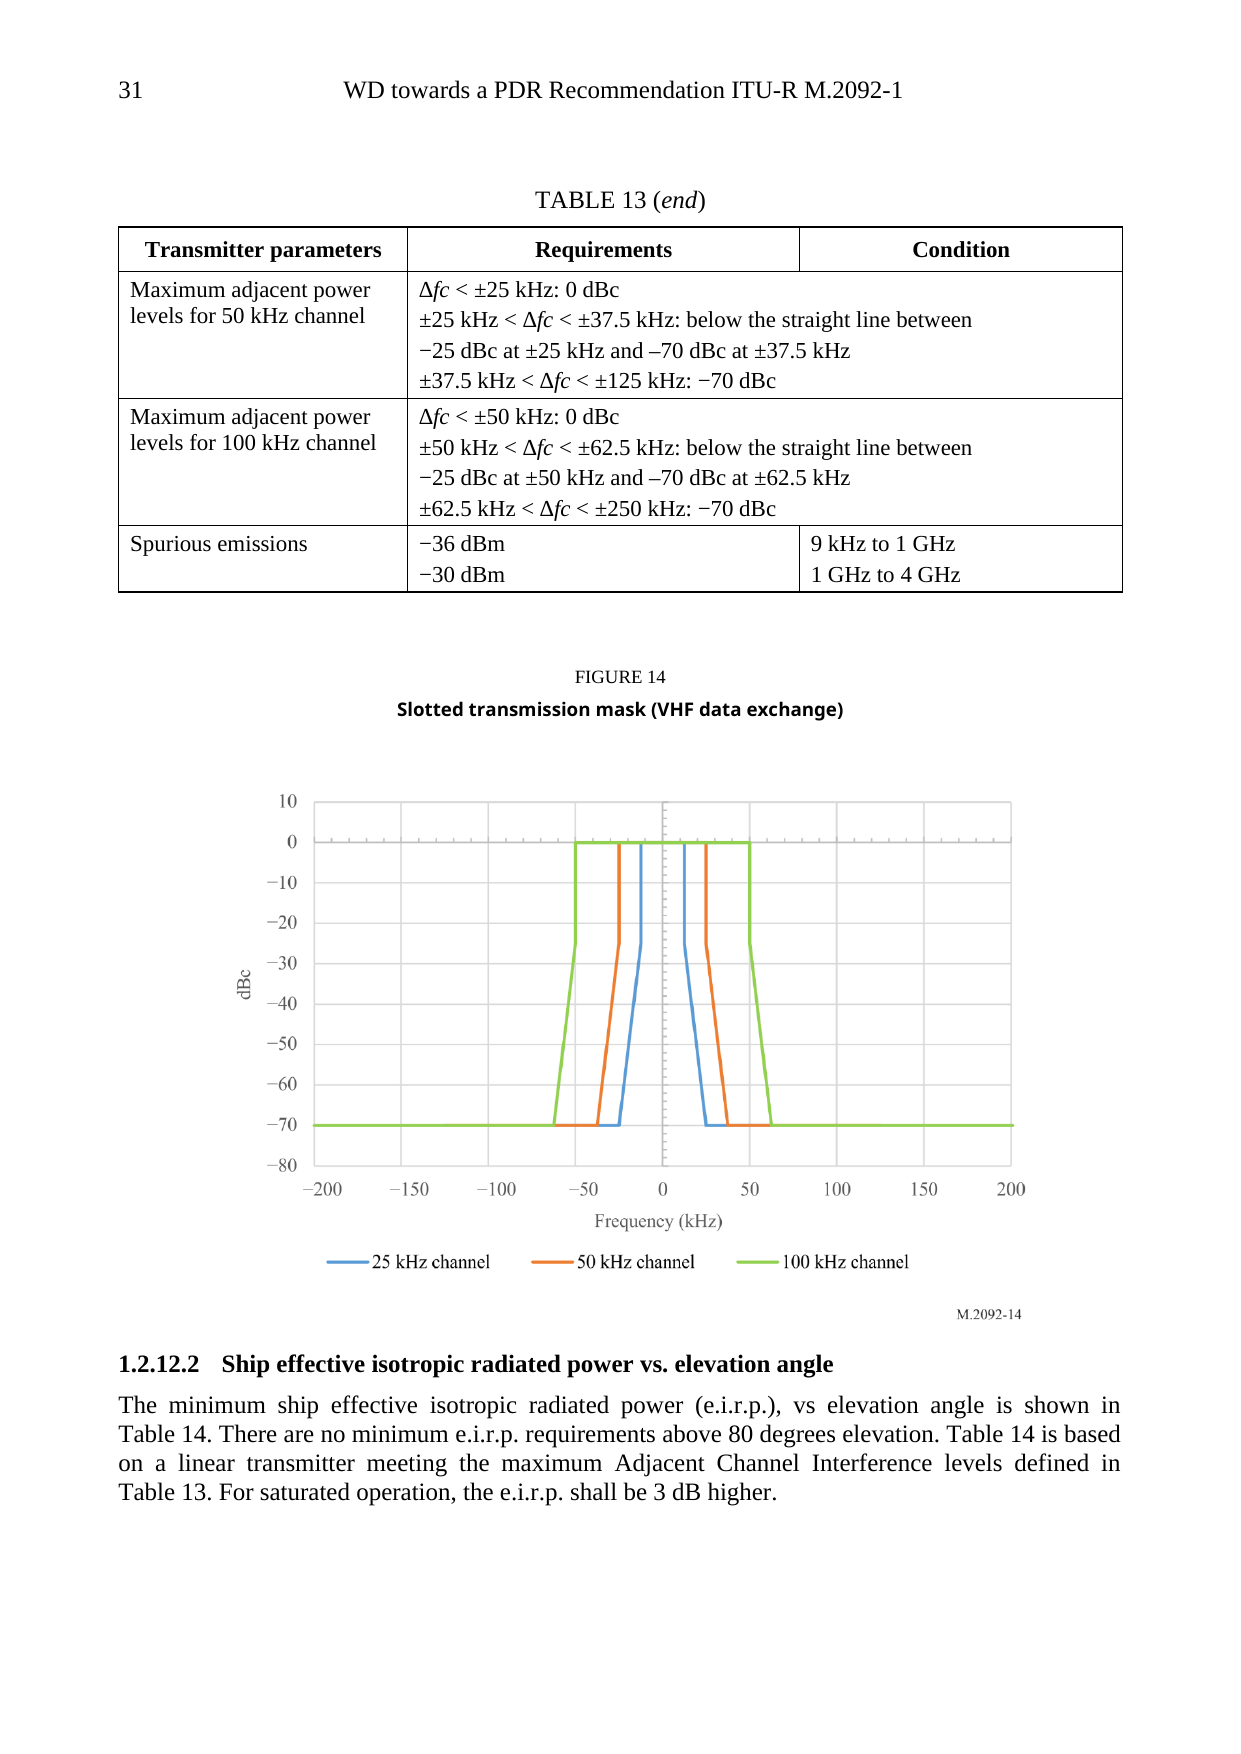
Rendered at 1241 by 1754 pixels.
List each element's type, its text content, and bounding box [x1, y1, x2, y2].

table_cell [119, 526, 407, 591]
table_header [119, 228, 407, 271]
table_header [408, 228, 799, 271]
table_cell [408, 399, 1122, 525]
subtitle 1.2.12.2 Ship effective isotropic radiated power vs. elevation angle [118, 1349, 1122, 1378]
text Table 13 (end) [118, 185, 1122, 214]
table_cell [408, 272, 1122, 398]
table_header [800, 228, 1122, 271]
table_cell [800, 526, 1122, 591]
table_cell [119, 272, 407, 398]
title Slotted transmission mask (VHF data exchange) [118, 696, 1122, 722]
text The minimum ship effective isotropic radiated power (e.i.r.p.), vs elevation angle is shown in Table 14. There are no minimum e.i.r.p. requirements above 80 degrees elevation. Table 14 is based on a linear transmitter meeting the maximum Adjacent Channel Interference levels defined in Table 13. For saturated operation, the e.i.r.p. shall be 3 dB higher. [118, 1391, 1122, 1506]
text Figure 14 [118, 666, 1122, 688]
picture [202, 734, 1038, 1325]
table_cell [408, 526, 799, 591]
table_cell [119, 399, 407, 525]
